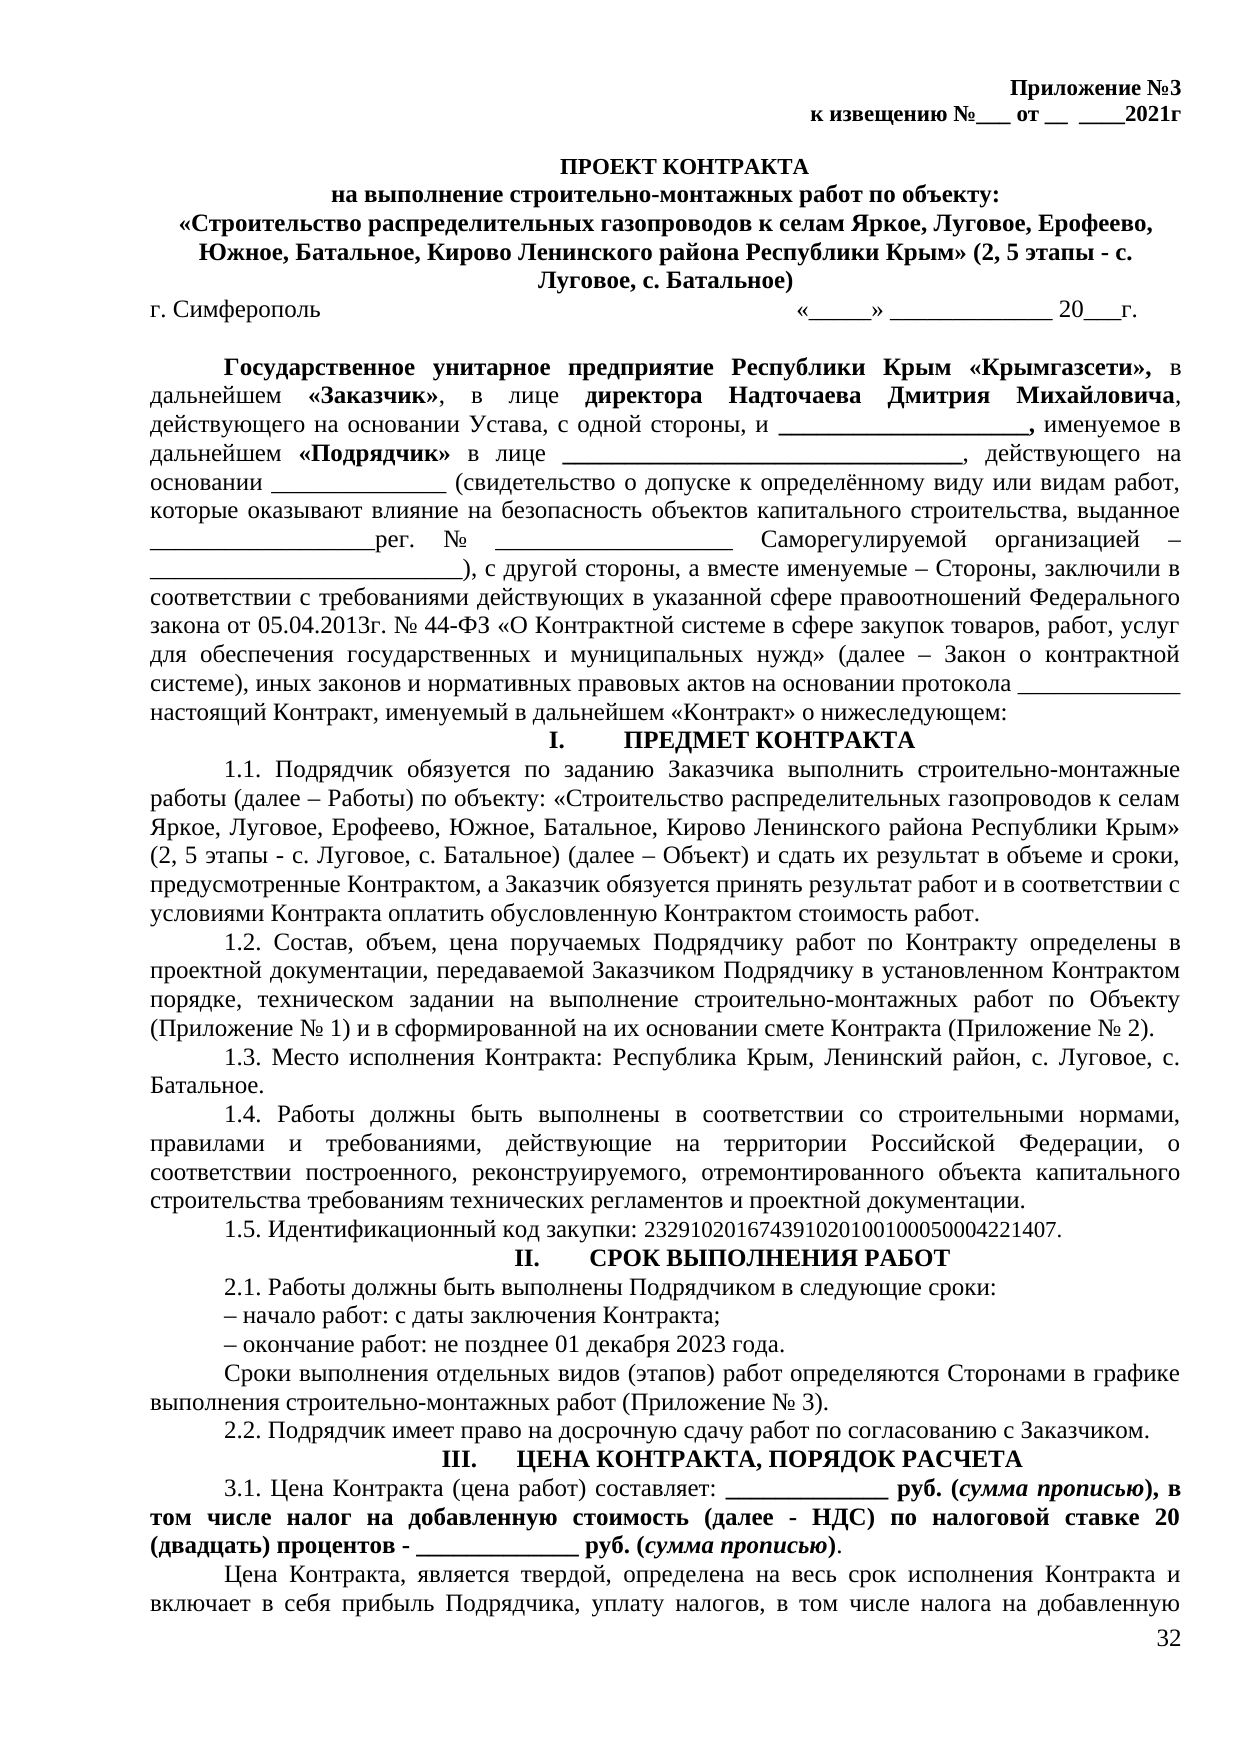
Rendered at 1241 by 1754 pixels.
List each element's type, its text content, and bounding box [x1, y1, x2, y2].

text 1.3. Место исполнения Контракта: Республика Крым, Ленинский район, с. Луговое, с. Батальное. [150, 1042, 1181, 1099]
list ПРЕДМЕТ КОНТРАКТА [283, 726, 1181, 754]
text 1.4. Работы должны быть выполнены в соответствии со строительными нормами, правилами и требованиями, действующие на территории Российской Федерации, о соответствии построенного, реконструируемого, отремонтированного объекта капитального строительства требованиям технических регламентов и проектной документации. [150, 1099, 1181, 1214]
text – начало работ: с даты заключения Контракта; [150, 1301, 1181, 1329]
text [150, 1559, 1181, 1617]
text Сроки выполнения отдельных видов (этапов) работ определяются Сторонами в графике выполнения строительно-монтажных работ (Приложение № 3). [150, 1358, 1181, 1416]
text 1.5. Идентификационный код закупки: 232910201674391020100100050004221407. [150, 1214, 1181, 1243]
text 2.1. Работы должны быть выполнены Подрядчиком в следующие сроки: [150, 1272, 1181, 1301]
text к извещению №___ от __ ____2021г [187, 100, 1181, 127]
list СРОК ВЫПОЛНЕНИЯ РАБОТ [283, 1243, 1181, 1272]
text 1.2. Состав, объем, цена поручаемых Подрядчику работ по Контракту определены в проектной документации, передаваемой Заказчиком Подрядчику в установленном Контрактом порядке, техническом задании на выполнение строительно-монтажных работ по Объекту (Приложение № 1) и в сформированной на их основании смете Контракта (Приложение № 2). [150, 927, 1181, 1042]
title ПРОЕКТ КОНТРАКТА [187, 153, 1181, 179]
text – окончание работ: не позднее 01 декабря 2023 года. [150, 1329, 1181, 1358]
text 1.1. Подрядчик обязуется по заданию Заказчика выполнить строительно-монтажные работы (далее – Работы) по объекту: «Строительство распределительных газопроводов к селам Яркое, Луговое, Ерофеево, Южное, Батальное, Кирово Ленинского района Республики Крым» (2, 5 этапы - с. Луговое, с. Батальное) (далее – Объект) и сдать их результат в объеме и сроки, предусмотренные Контрактом, а Заказчик обязуется принять результат работ и в соответствии с условиями Контракта оплатить обусловленную Контрактом стоимость работ. [150, 754, 1181, 927]
text 3.1. Цена Контракта (цена работ) составляет: _____________ руб. (сумма прописью), в том числе налог на добавленную стоимость (далее - НДС) по налоговой ставке 20 (двадцать) процентов - _____________ руб. (сумма прописью). [150, 1473, 1181, 1559]
text Государственное унитарное предприятие Республики Крым «Крымгазсети», в дальнейшем «Заказчик», в лице директора Надточаева Дмитрия Михайловича, действующего на основании Устава, с одной стороны, и ____________________, именуемое в дальнейшем «Подрядчик» в лице ________________________________, действующего на основании ______________ (свидетельство о допуске к определённому виду или видам работ, которые оказывают влияние на безопасность объектов капитального строительства, выданное __________________рег. № ___________________ Саморегулируемой организацией – _________________________), с другой стороны, а вместе именуемые – Стороны, заключили в соответствии с требованиями действующих в указанной сфере правоотношений Федерального закона от 05.04.2013г. № 44-ФЗ «О Контрактной системе в сфере закупок товаров, работ, услуг для обеспечения государственных и муниципальных нужд» (далее – Закон о контрактной системе), иных законов и нормативных правовых актов на основании протокола _____________ настоящий Контракт, именуемый в дальнейшем «Контракт» о нижеследующем: [150, 352, 1181, 726]
text 2.2. Подрядчик имеет право на досрочную сдачу работ по согласованию с Заказчиком. [150, 1416, 1181, 1444]
text Приложение №3 [187, 74, 1181, 100]
list ЦЕНА КОНТРАКТА, ПОРЯДОК РАСЧЕТА [283, 1444, 1181, 1473]
text г. Симферополь «_____» _____________ 20___г. [150, 294, 1181, 323]
text на выполнение строительно-монтажных работ по объекту: [150, 179, 1181, 208]
text «Строительство распределительных газопроводов к селам Яркое, Луговое, Ерофеево, Южное, Батальное, Кирово Ленинского района Республики Крым» (2, 5 этапы - с. Луговое, с. Батальное) [150, 208, 1181, 294]
